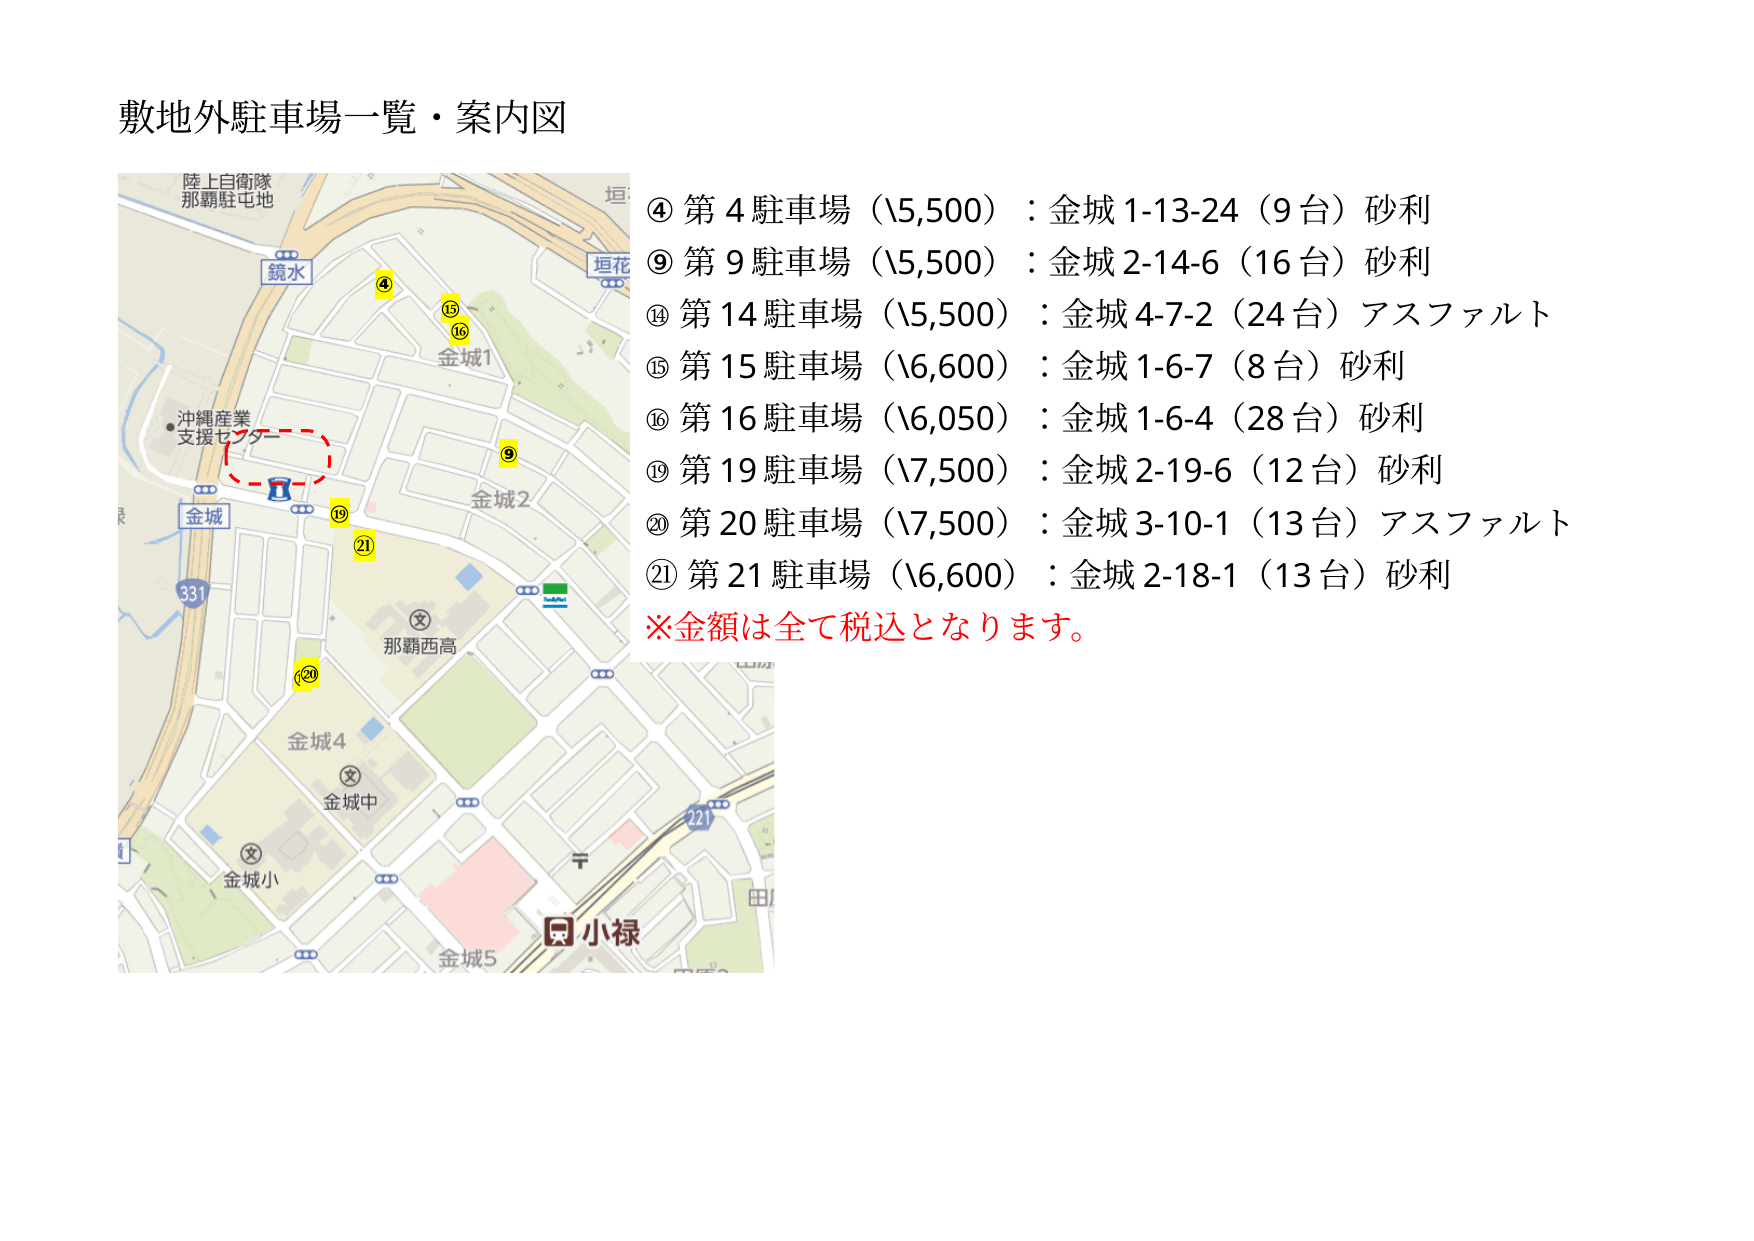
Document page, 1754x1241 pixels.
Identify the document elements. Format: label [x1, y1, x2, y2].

picture [117, 173, 775, 973]
